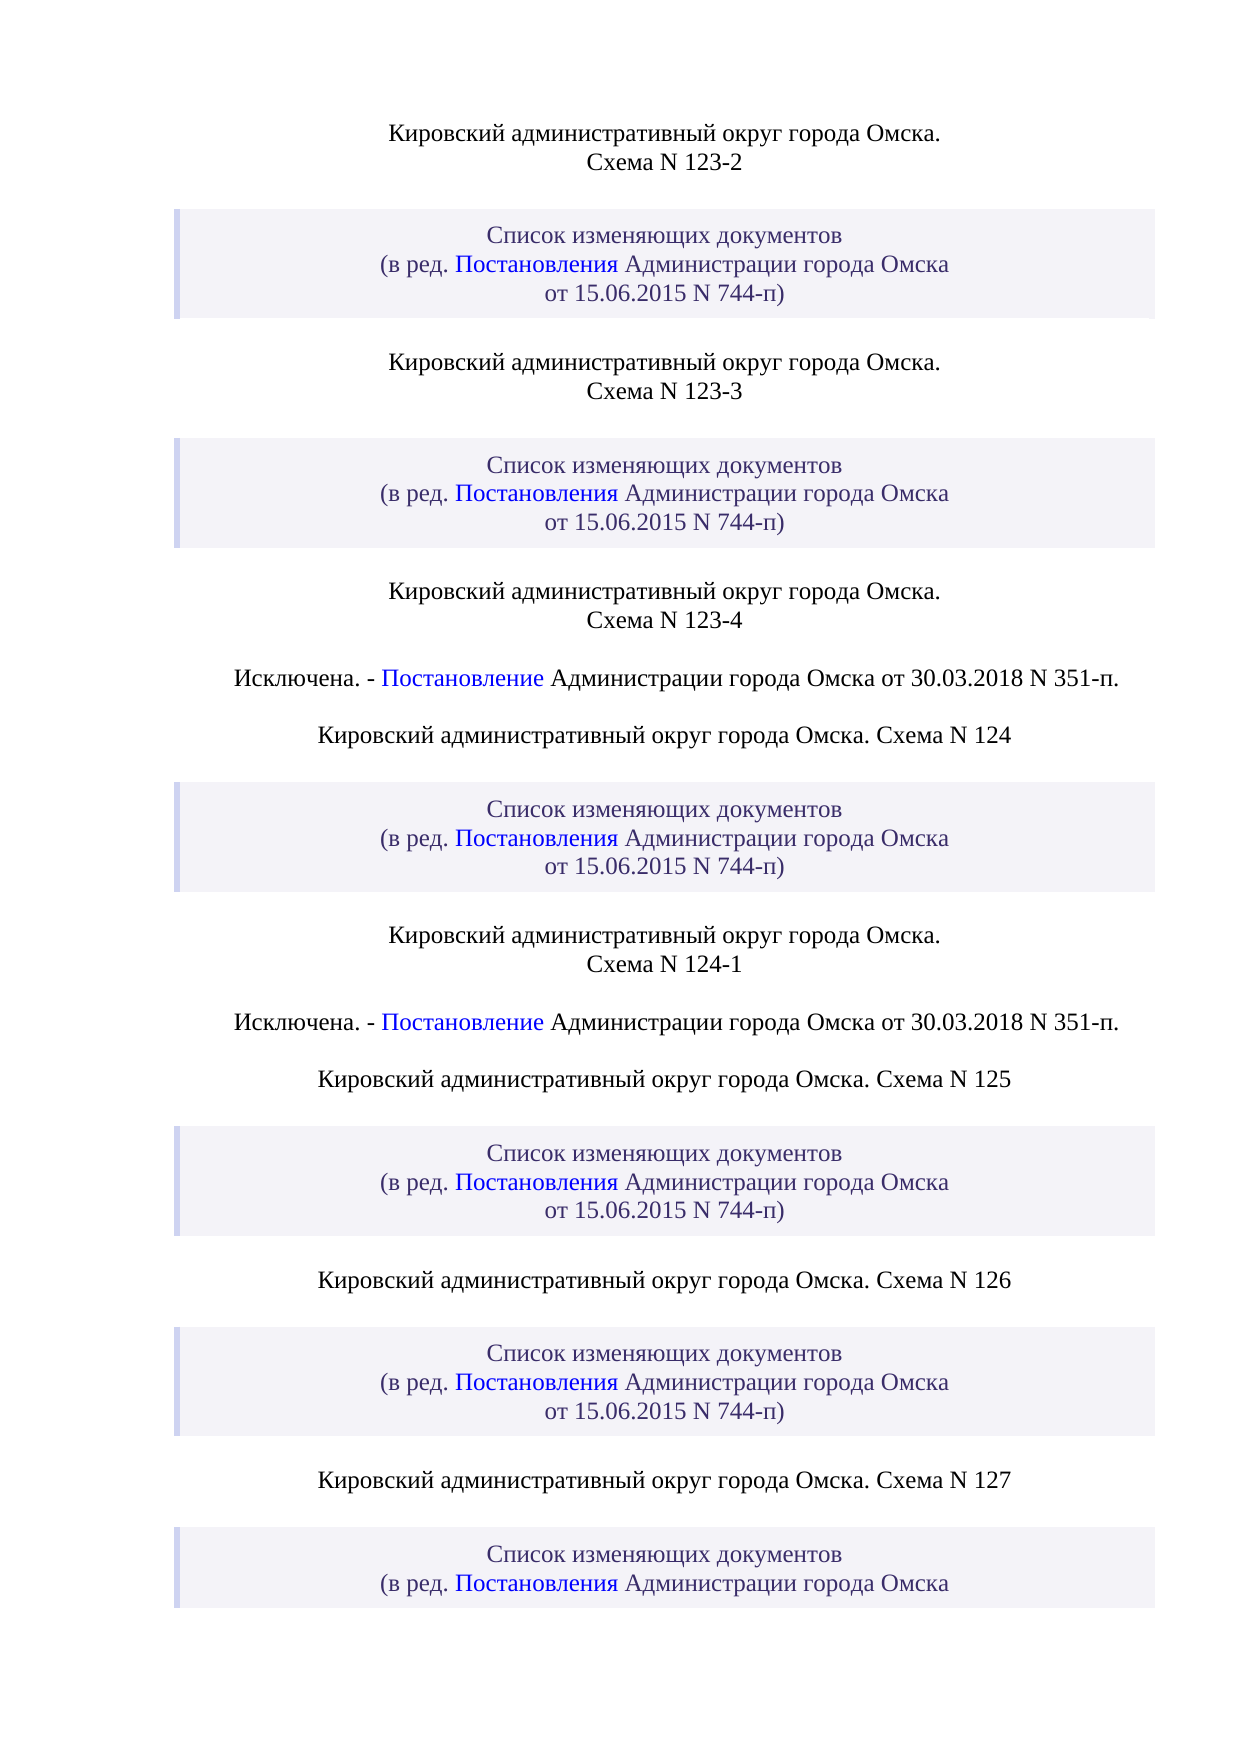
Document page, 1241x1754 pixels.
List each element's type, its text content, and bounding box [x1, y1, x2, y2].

text Кировский административный округ города Омска. [177, 576, 1152, 605]
text Схема N 123-4 [177, 605, 1152, 634]
text Кировский административный округ города Омска. Схема N 125 [177, 1064, 1152, 1093]
text Кировский административный округ города Омска. Схема N 124 [177, 720, 1152, 749]
text Исключена. - Постановление Администрации города Омска от 30.03.2018 N 351-п. [177, 1007, 1152, 1036]
text Схема N 123-3 [177, 376, 1152, 405]
text Кировский административный округ города Омска. Схема N 126 [177, 1265, 1152, 1293]
text Кировский административный округ города Омска. [177, 347, 1152, 376]
table_header Список изменяющих документов (в ред. Постановления Администрации города Омска от 15.06.2015 N 744-п) [180, 1327, 1149, 1436]
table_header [180, 1527, 1149, 1608]
table_header Список изменяющих документов (в ред. Постановления Администрации города Омска от 15.06.2015 N 744-п) [180, 1126, 1149, 1236]
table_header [180, 209, 1149, 318]
table_header Список изменяющих документов (в ред. Постановления Администрации города Омска от 15.06.2015 N 744-п) [180, 438, 1149, 548]
text Кировский административный округ города Омска. Схема N 127 [177, 1465, 1152, 1494]
text Кировский административный округ города Омска. [177, 921, 1152, 949]
text Схема N 123-2 [177, 147, 1152, 176]
table_header Список изменяющих документов (в ред. Постановления Администрации города Омска от 15.06.2015 N 744-п) [180, 782, 1149, 892]
text Схема N 124-1 [177, 949, 1152, 978]
text Исключена. - Постановление Администрации города Омска от 30.03.2018 N 351-п. [177, 663, 1152, 691]
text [177, 118, 1152, 147]
